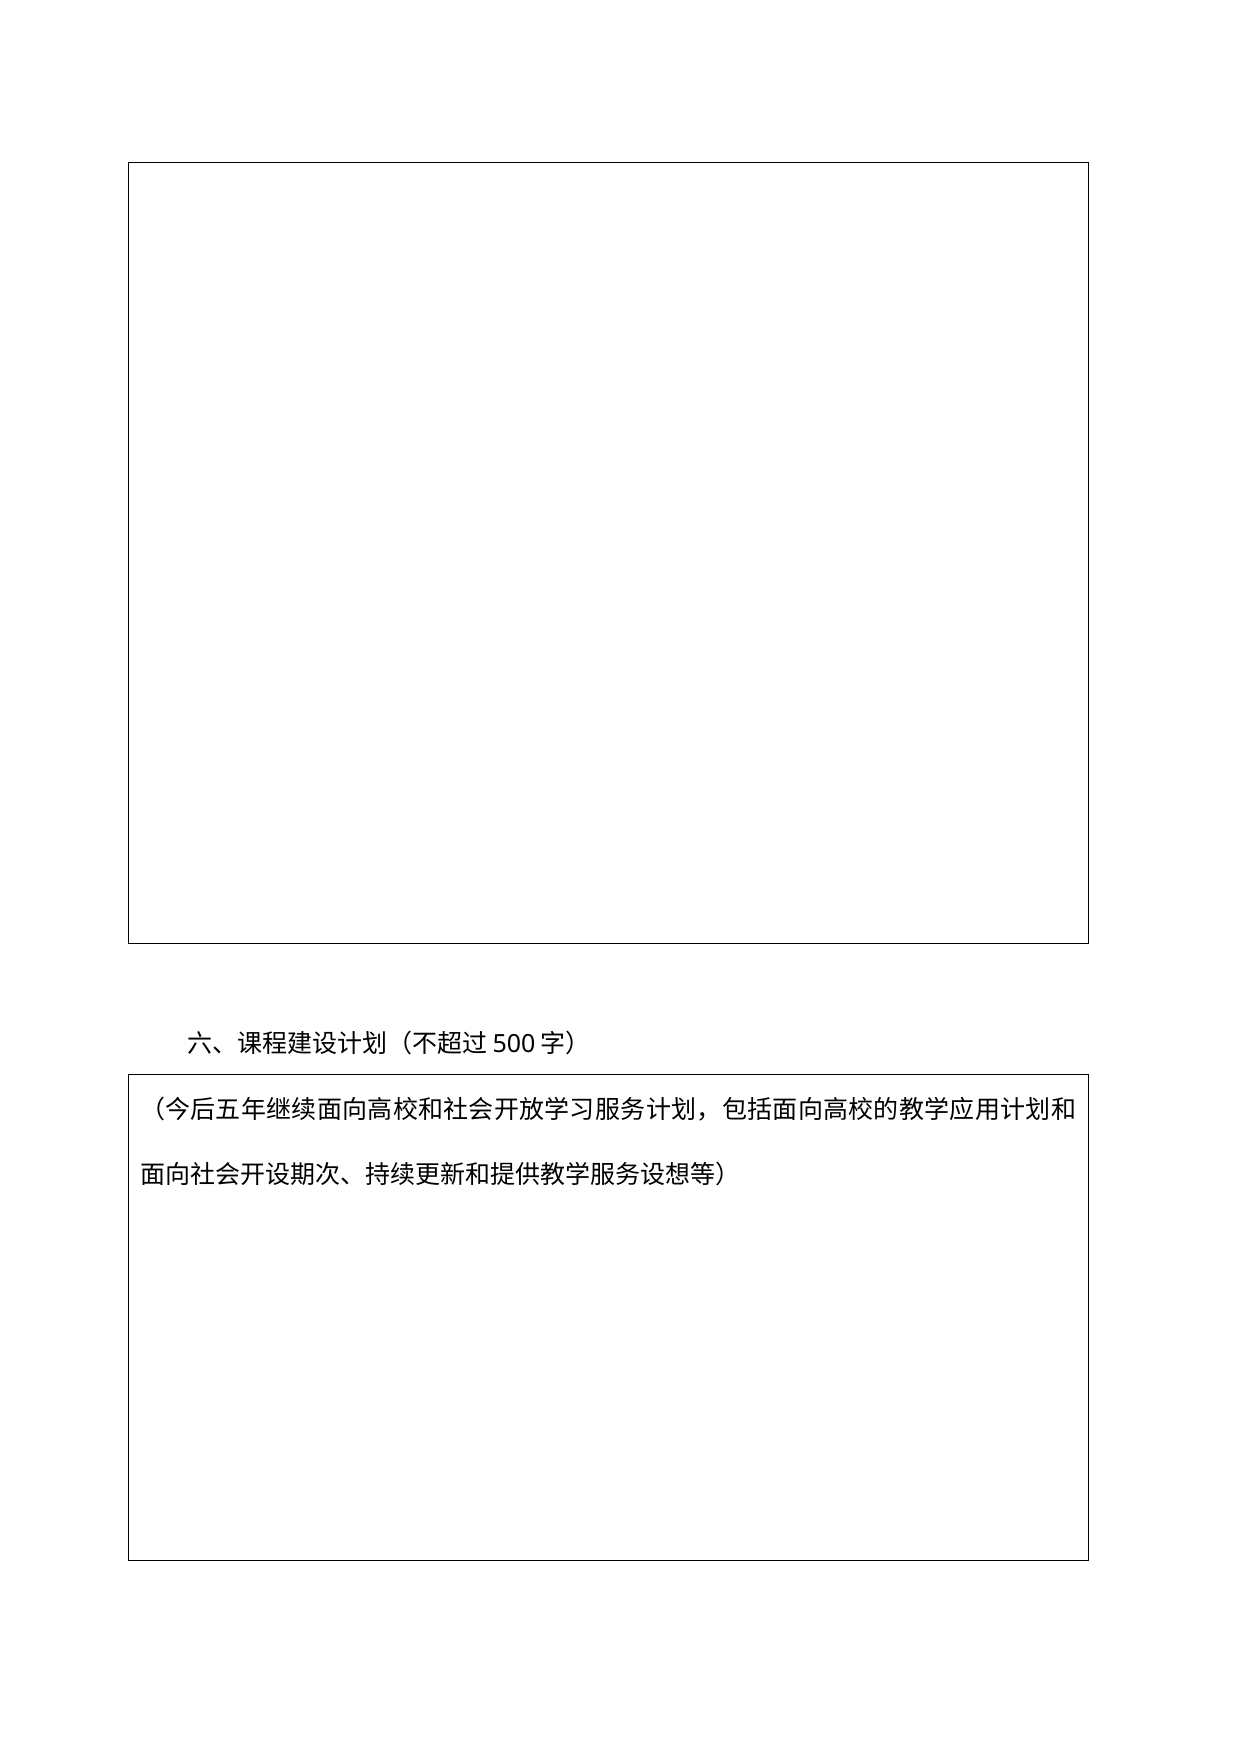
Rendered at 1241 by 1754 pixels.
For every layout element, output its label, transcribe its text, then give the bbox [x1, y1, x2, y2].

text 六、课程建设计划（不超过500字） [187, 1009, 1053, 1074]
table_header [129, 1075, 1088, 1560]
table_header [129, 163, 1088, 943]
